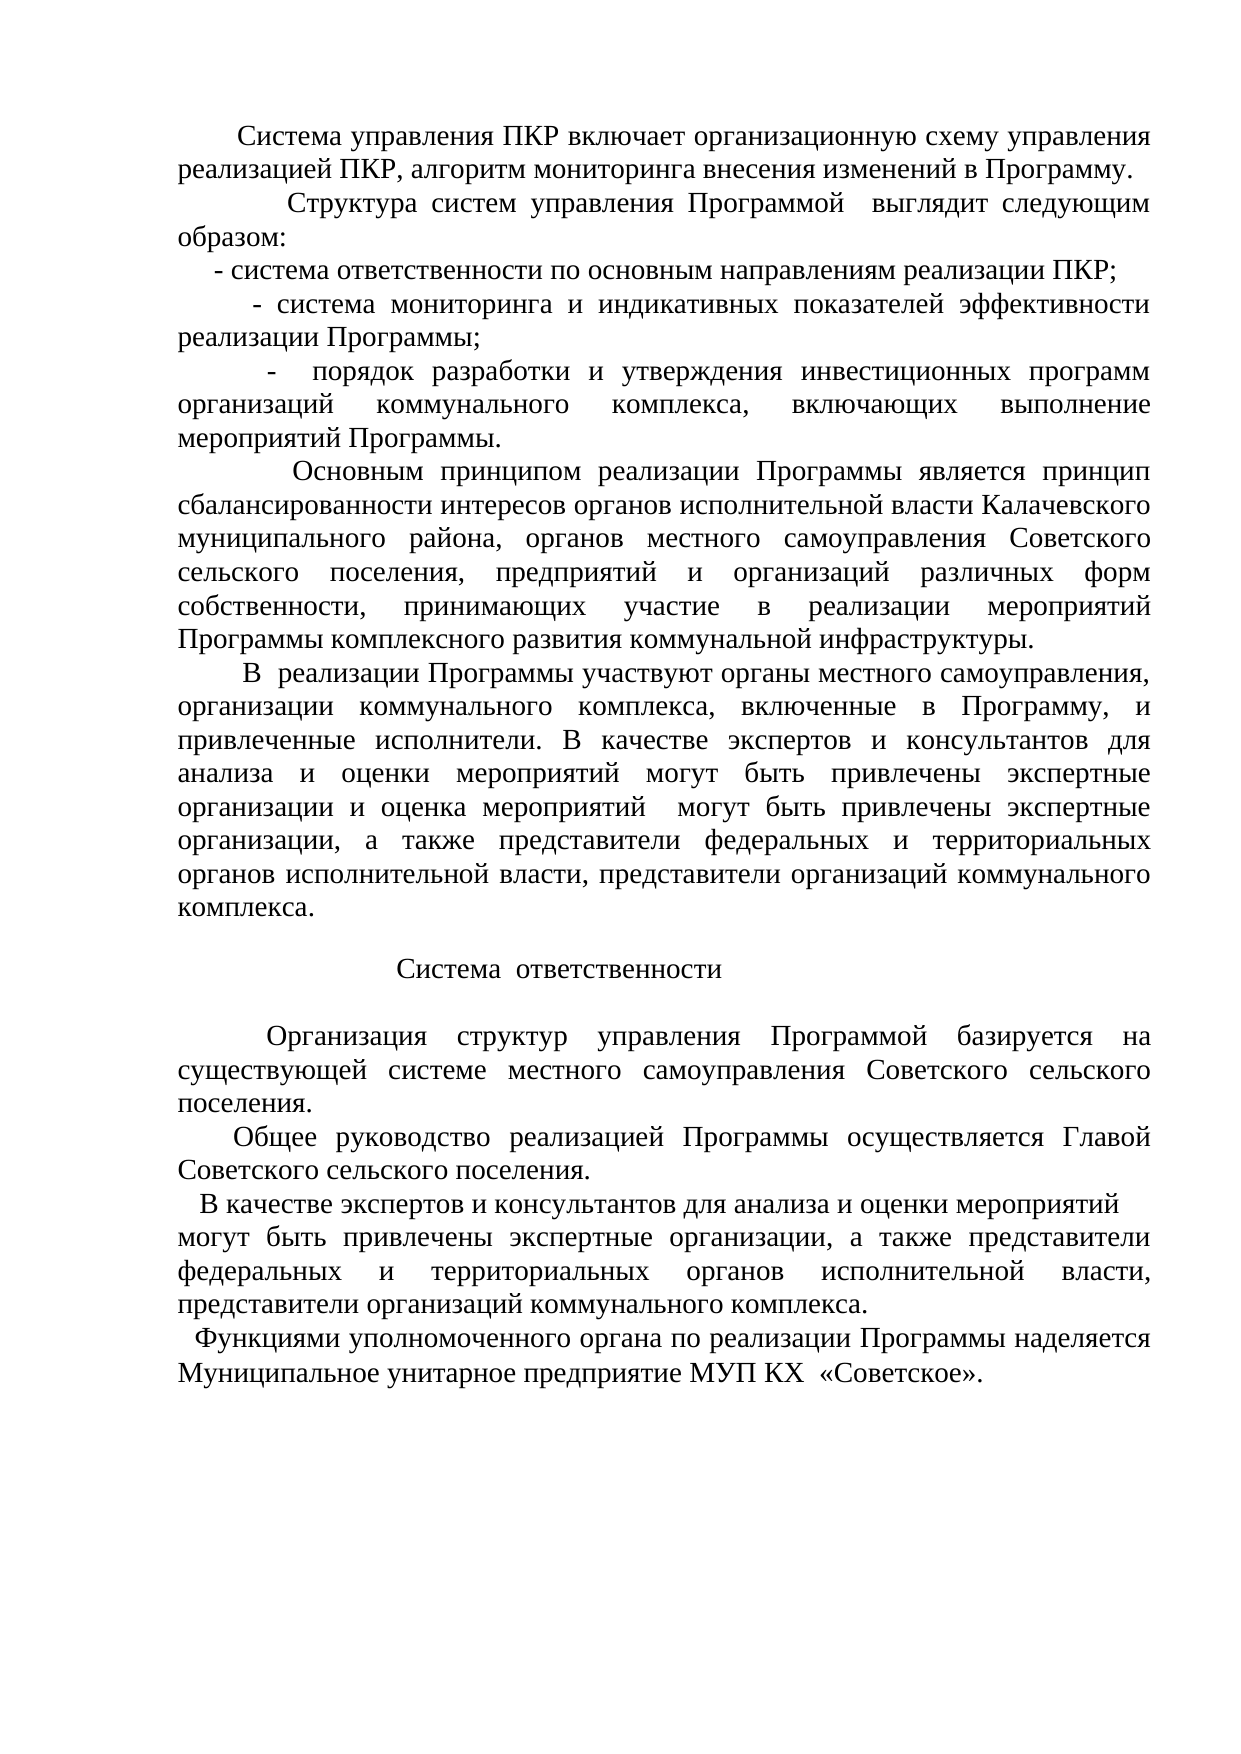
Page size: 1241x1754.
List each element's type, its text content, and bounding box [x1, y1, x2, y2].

text В реализации Программы участвуют органы местного самоуправления, организации коммунального комплекса, включенные в Программу, и привлеченные исполнители. В качестве экспертов и консультантов для анализа и оценки мероприятий могут быть привлечены экспертные организации и оценка мероприятий могут быть привлечены экспертные организации, а также представители федеральных и территориальных органов исполнительной власти, представители организаций коммунального комплекса. [177, 655, 1152, 923]
text Система ответственности [177, 951, 1152, 985]
text Функциями уполномоченного органа по реализации Программы наделяется Муниципальное унитарное предприятие МУП КХ «Советское». [177, 1320, 1152, 1389]
text - система мониторинга и индикативных показателей эффективности реализации Программы; [177, 286, 1152, 353]
text - порядок разработки и утверждения инвестиционных программ организаций коммунального комплекса, включающих выполнение мероприятий Программы. [177, 353, 1152, 453]
text Общее руководство реализацией Программы осуществляется Главой Советского сельского поселения. [177, 1119, 1152, 1186]
text могут быть привлечены экспертные организации, а также представители федеральных и территориальных органов исполнительной власти, представители организаций коммунального комплекса. [177, 1219, 1152, 1320]
text - система ответственности по основным направлениям реализации ПКР; [177, 252, 1152, 286]
text Основным принципом реализации Программы является принцип сбалансированности интересов органов исполнительной власти Калачевского муниципального района, органов местного самоуправления Советского сельского поселения, предприятий и организаций различных форм собственности, принимающих участие в реализации мероприятий Программы комплексного развития коммунальной инфраструктуры. [177, 453, 1152, 655]
text Организация структур управления Программой базируется на существующей системе местного самоуправления Советского сельского поселения. [177, 1018, 1152, 1119]
text Структура систем управления Программой выглядит следующим образом: [177, 185, 1152, 252]
text Система управления ПКР включает организационную схему управления реализацией ПКР, алгоритм мониторинга внесения изменений в Программу. [177, 118, 1152, 185]
text В качестве экспертов и консультантов для анализа и оценки мероприятий [177, 1186, 1152, 1219]
